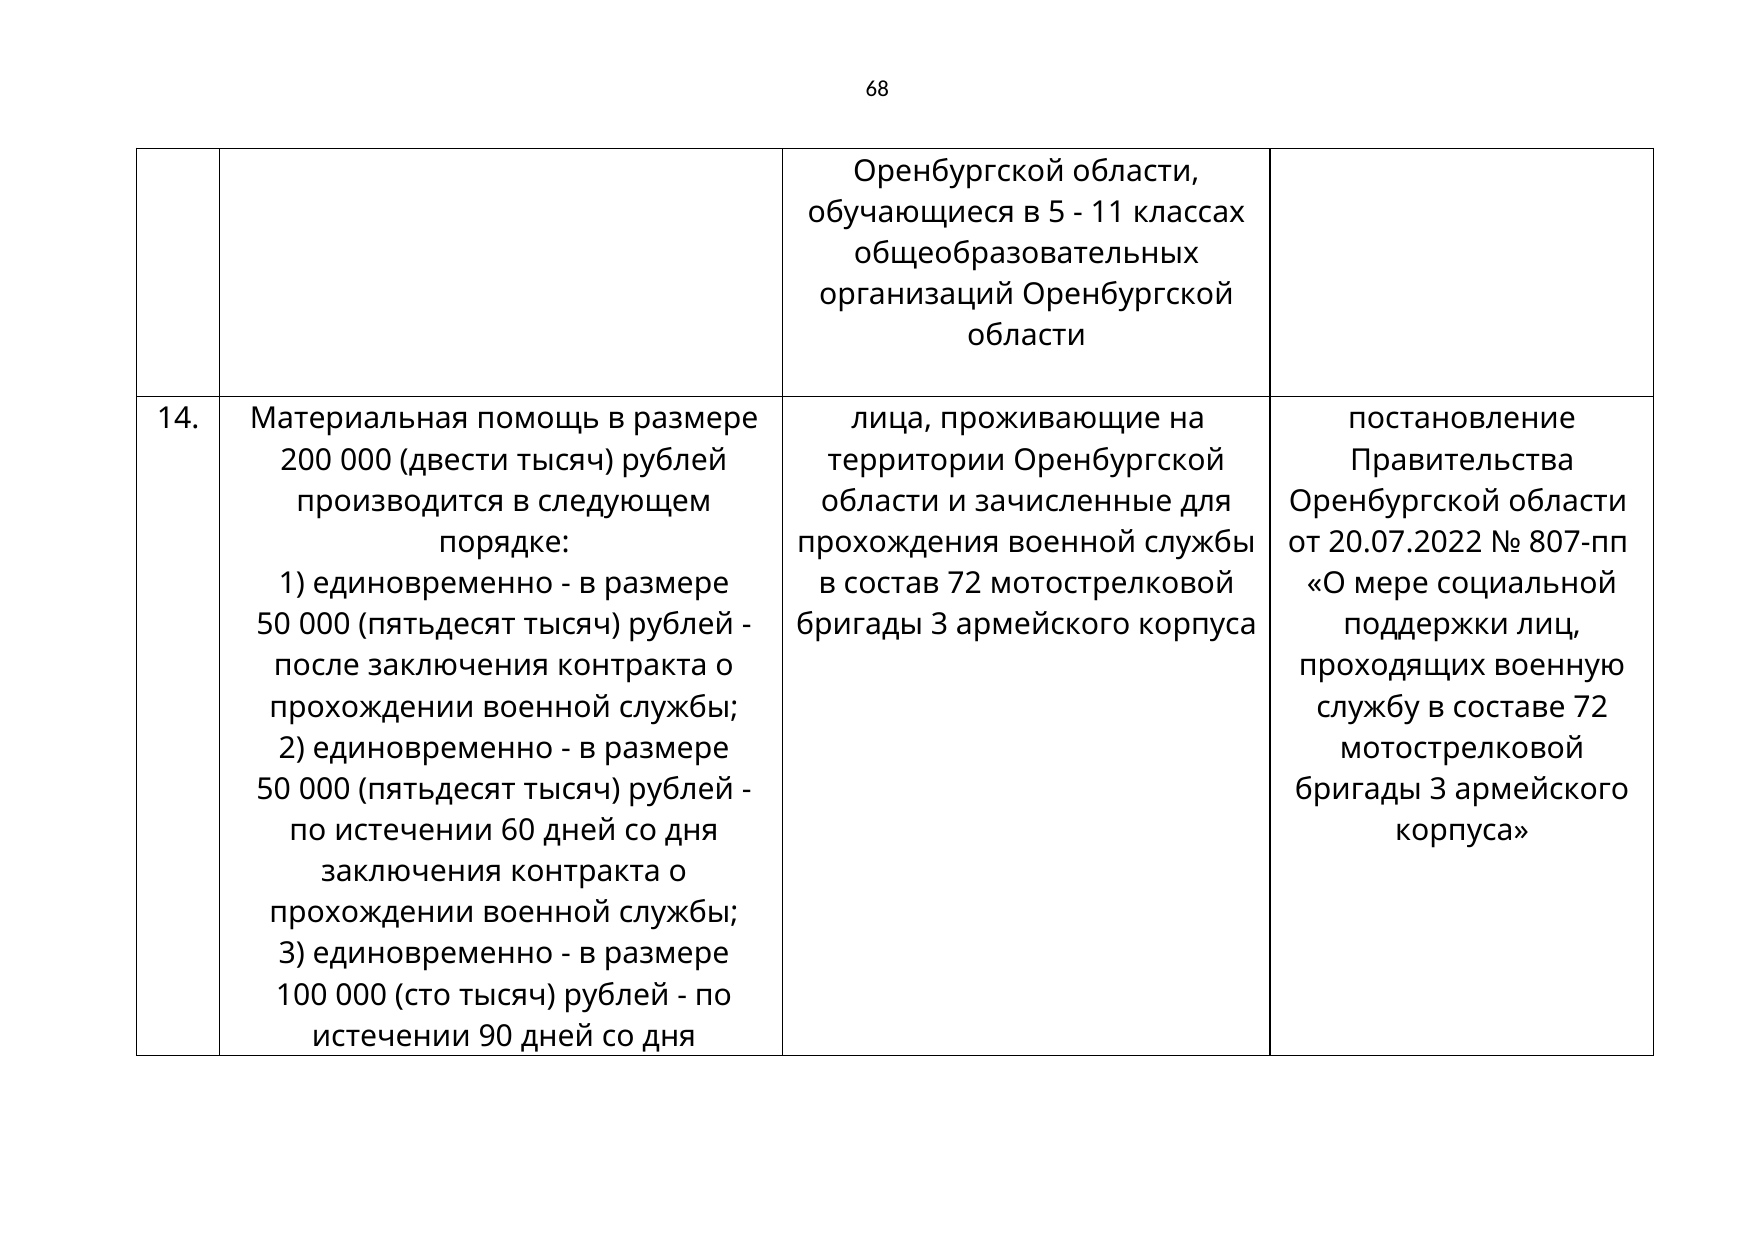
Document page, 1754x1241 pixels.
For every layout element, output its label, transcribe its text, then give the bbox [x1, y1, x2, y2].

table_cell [1271, 149, 1653, 396]
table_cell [1271, 397, 1653, 1055]
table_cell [783, 397, 1269, 1055]
table_cell 14. [137, 397, 219, 1055]
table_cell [783, 149, 1269, 396]
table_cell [220, 397, 782, 1055]
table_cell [220, 149, 782, 396]
